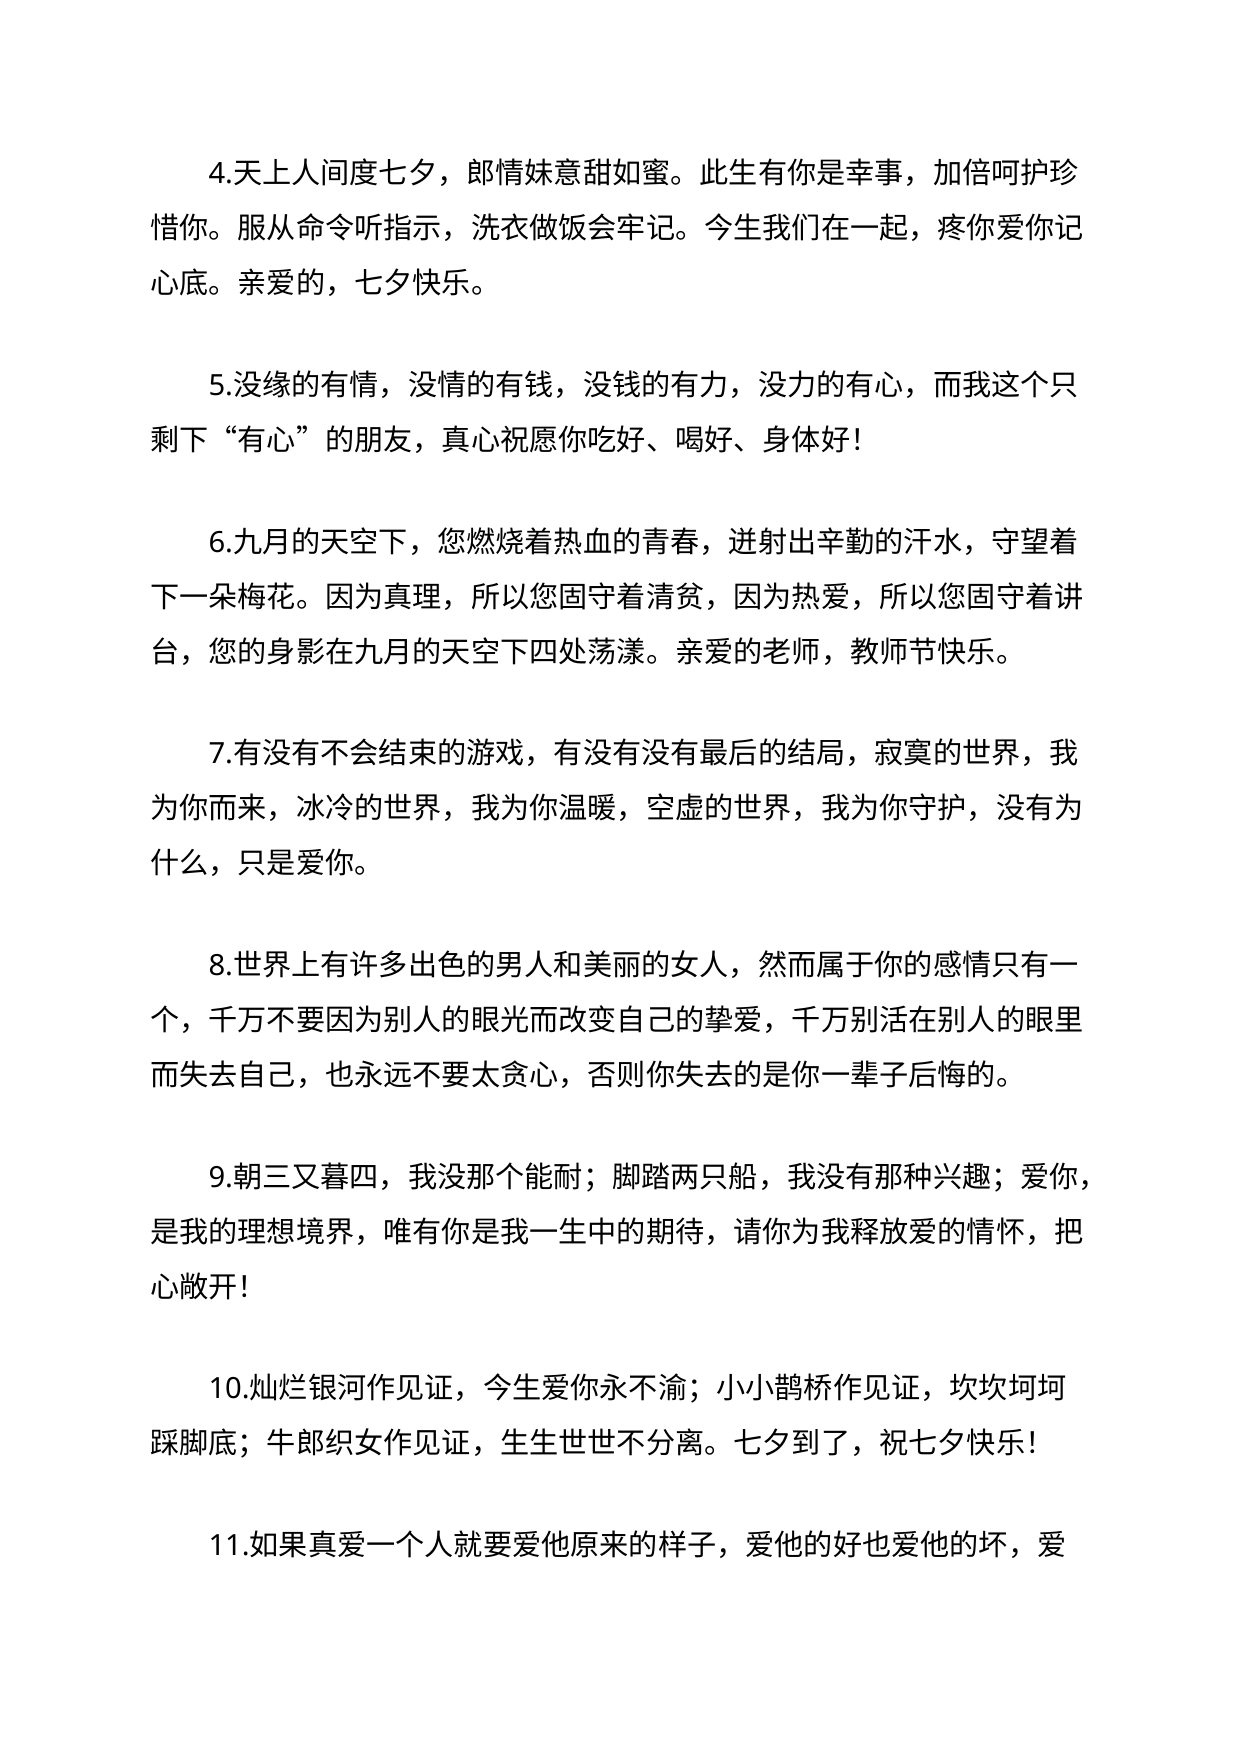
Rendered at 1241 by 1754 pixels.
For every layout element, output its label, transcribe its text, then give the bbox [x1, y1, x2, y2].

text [150, 1522, 1090, 1564]
text 5.没缘的有情，没情的有钱，没钱的有力，没力的有心，而我这个只剩下“有心”的朋友，真心祝愿你吃好、喝好、身体好！ [150, 362, 1090, 459]
text 10.灿烂银河作见证，今生爱你永不渝；小小鹊桥作见证，坎坎坷坷踩脚底；牛郎织女作见证，生生世世不分离。七夕到了，祝七夕快乐！ [150, 1365, 1090, 1462]
text 6.九月的天空下，您燃烧着热血的青春，迸射出辛勤的汗水，守望着下一朵梅花。因为真理，所以您固守着清贫，因为热爱，所以您固守着讲台，您的身影在九月的天空下四处荡漾。亲爱的老师，教师节快乐。 [150, 518, 1090, 671]
text 8.世界上有许多出色的男人和美丽的女人，然而属于你的感情只有一个，千万不要因为别人的眼光而改变自己的挚爱，千万别活在别人的眼里而失去自己，也永远不要太贪心，否则你失去的是你一辈子后悔的。 [150, 942, 1090, 1094]
text 9.朝三又暮四，我没那个能耐；脚踏两只船，我没有那种兴趣；爱你，是我的理想境界，唯有你是我一生中的期待，请你为我释放爱的情怀，把心敞开！ [150, 1153, 1090, 1306]
text 4.天上人间度七夕，郎情妹意甜如蜜。此生有你是幸事，加倍呵护珍惜你。服从命令听指示，洗衣做饭会牢记。今生我们在一起，疼你爱你记心底。亲爱的，七夕快乐。 [150, 150, 1090, 302]
text 7.有没有不会结束的游戏，有没有没有最后的结局，寂寞的世界，我为你而来，冰冷的世界，我为你温暖，空虚的世界，我为你守护，没有为什么，只是爱你。 [150, 730, 1090, 882]
